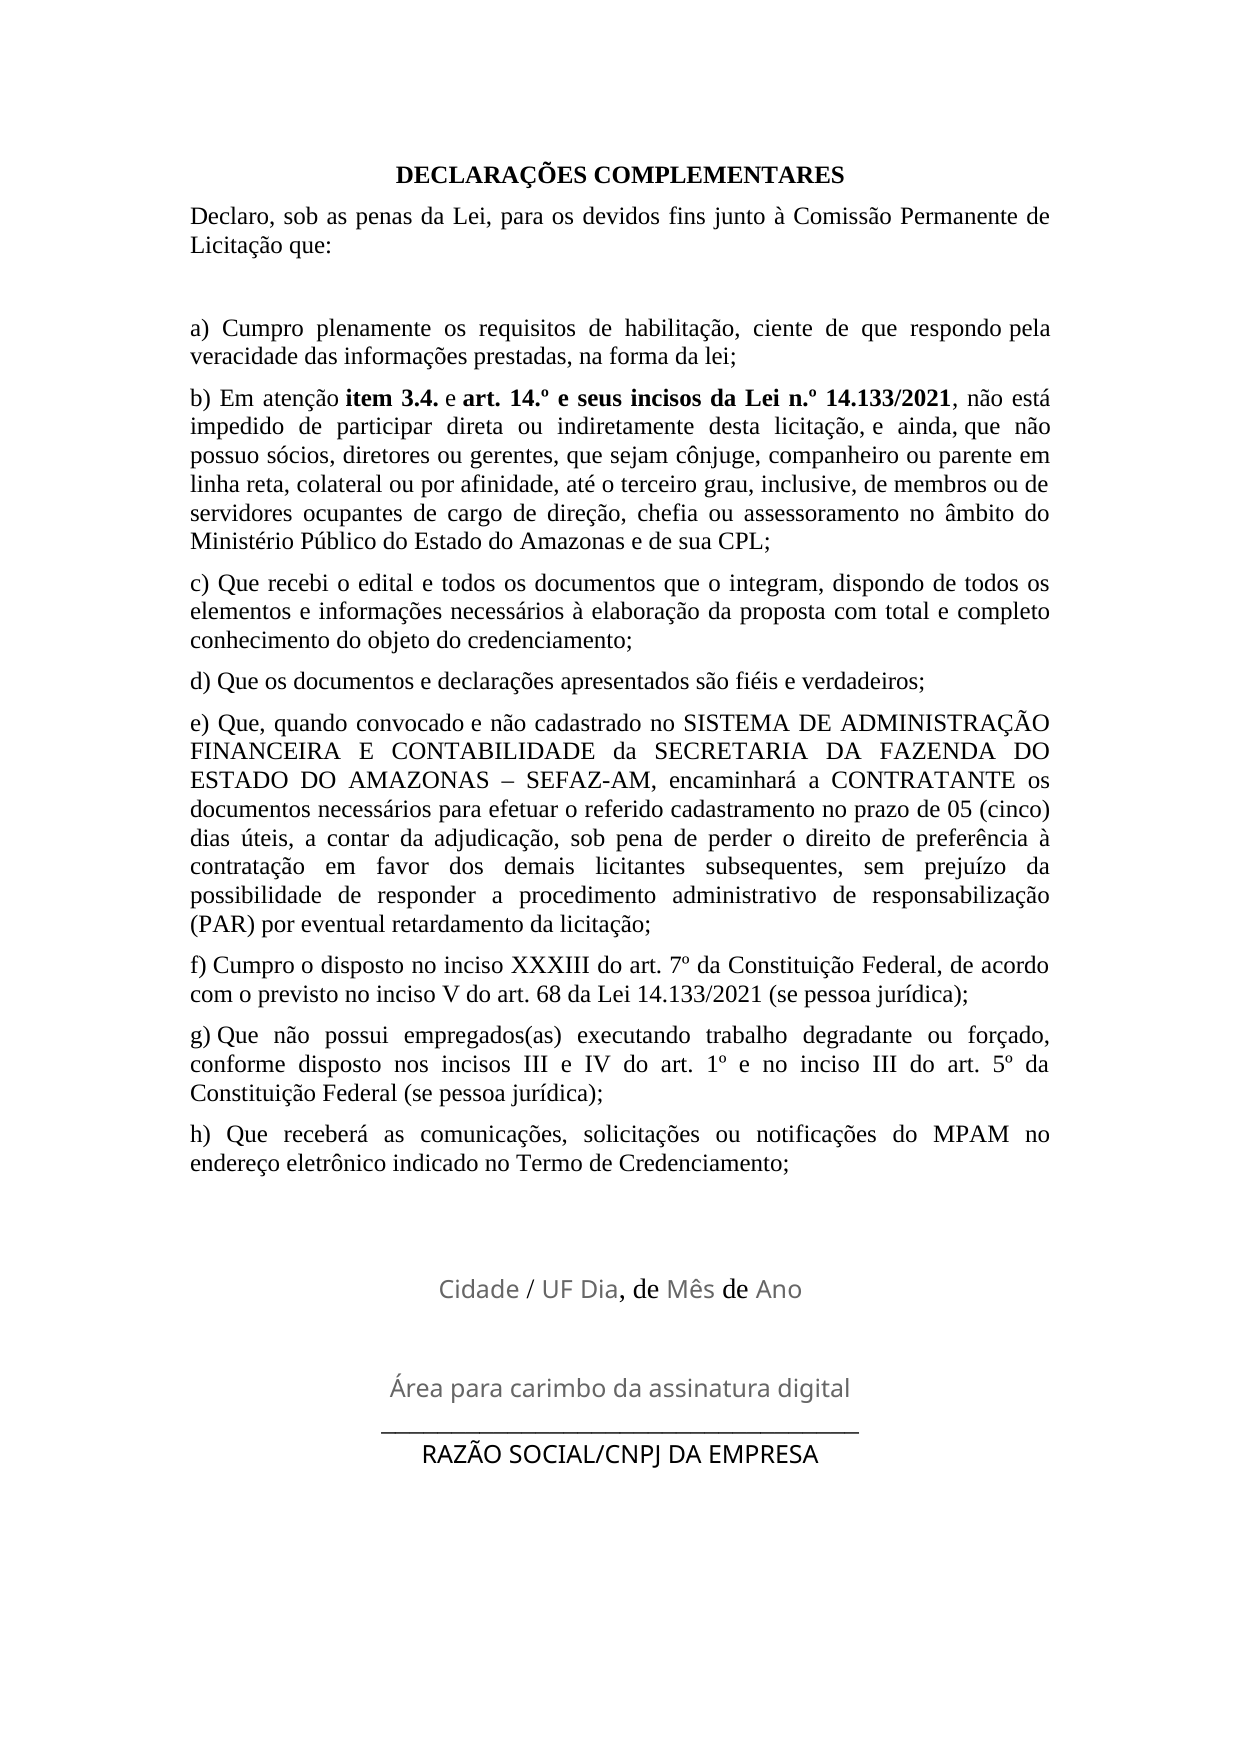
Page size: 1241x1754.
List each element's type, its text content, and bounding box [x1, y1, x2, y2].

text / , de de [177, 1271, 1063, 1305]
text h) Que receberá as comunicações, solicitações ou notificações do MPAM no endereço eletrônico indicado no Termo de Credenciamento; [190, 1119, 1051, 1176]
text b) Em atenção item 3.4. e art. 14.º e seus incisos da Lei n.º 14.133/2021, não está impedido de participar direta ou indiretamente desta licitação, e ainda, que não possuo sócios, diretores ou gerentes, que sejam cônjuge, companheiro ou parente em linha reta, colateral ou por afinidade, até o terceiro grau, inclusive, de membros ou de servidores ocupantes de cargo de direção, chefia ou assessoramento no âmbito do Ministério Público do Estado do Amazonas e de sua CPL; [190, 383, 1051, 555]
text f) Cumpro o disposto no inciso XXXIII do art. 7º da Constituição Federal, de acordo com o previsto no inciso V do art. 68 da Lei 14.133/2021 (se pessoa jurídica); [190, 950, 1051, 1008]
text __________________________________ [177, 1404, 1063, 1437]
text DECLARAÇÕES COMPLEMENTARES [190, 160, 1051, 189]
text e) Que, quando convocado e não cadastrado no SISTEMA DE ADMINISTRAÇÃO FINANCEIRA E CONTABILIDADE da SECRETARIA DA FAZENDA DO ESTADO DO AMAZONAS – SEFAZ-AM, encaminhará a CONTRATANTE os documentos necessários para efetuar o referido cadastramento no prazo de 05 (cinco) dias úteis, a contar da adjudicação, sob pena de perder o direito de preferência à contratação em favor dos demais licitantes subsequentes, sem prejuízo da possibilidade de responder a procedimento administrativo de responsabilização (PAR) por eventual retardamento da licitação; [190, 708, 1051, 938]
text Declaro, sob as penas da Lei, para os devidos fins junto à Comissão Permanente de Licitação que: [190, 201, 1051, 259]
text d) Que os documentos e declarações apresentados são fiéis e verdadeiros; [190, 666, 1051, 695]
text c) Que recebi o edital e todos os documentos que o integram, dispondo de todos os elementos e informações necessários à elaboração da proposta com total e completo conhecimento do objeto do credenciamento; [190, 568, 1051, 654]
text g) Que não possui empregados(as) executando trabalho degradante ou forçado, conforme disposto nos incisos III e IV do art. 1º e no inciso III do art. 5º da Constituição Federal (se pessoa jurídica); [190, 1020, 1051, 1106]
text a) Cumpro plenamente os requisitos de habilitação, ciente de que respondo pela veracidade das informações prestadas, na forma da lei; [190, 313, 1051, 370]
